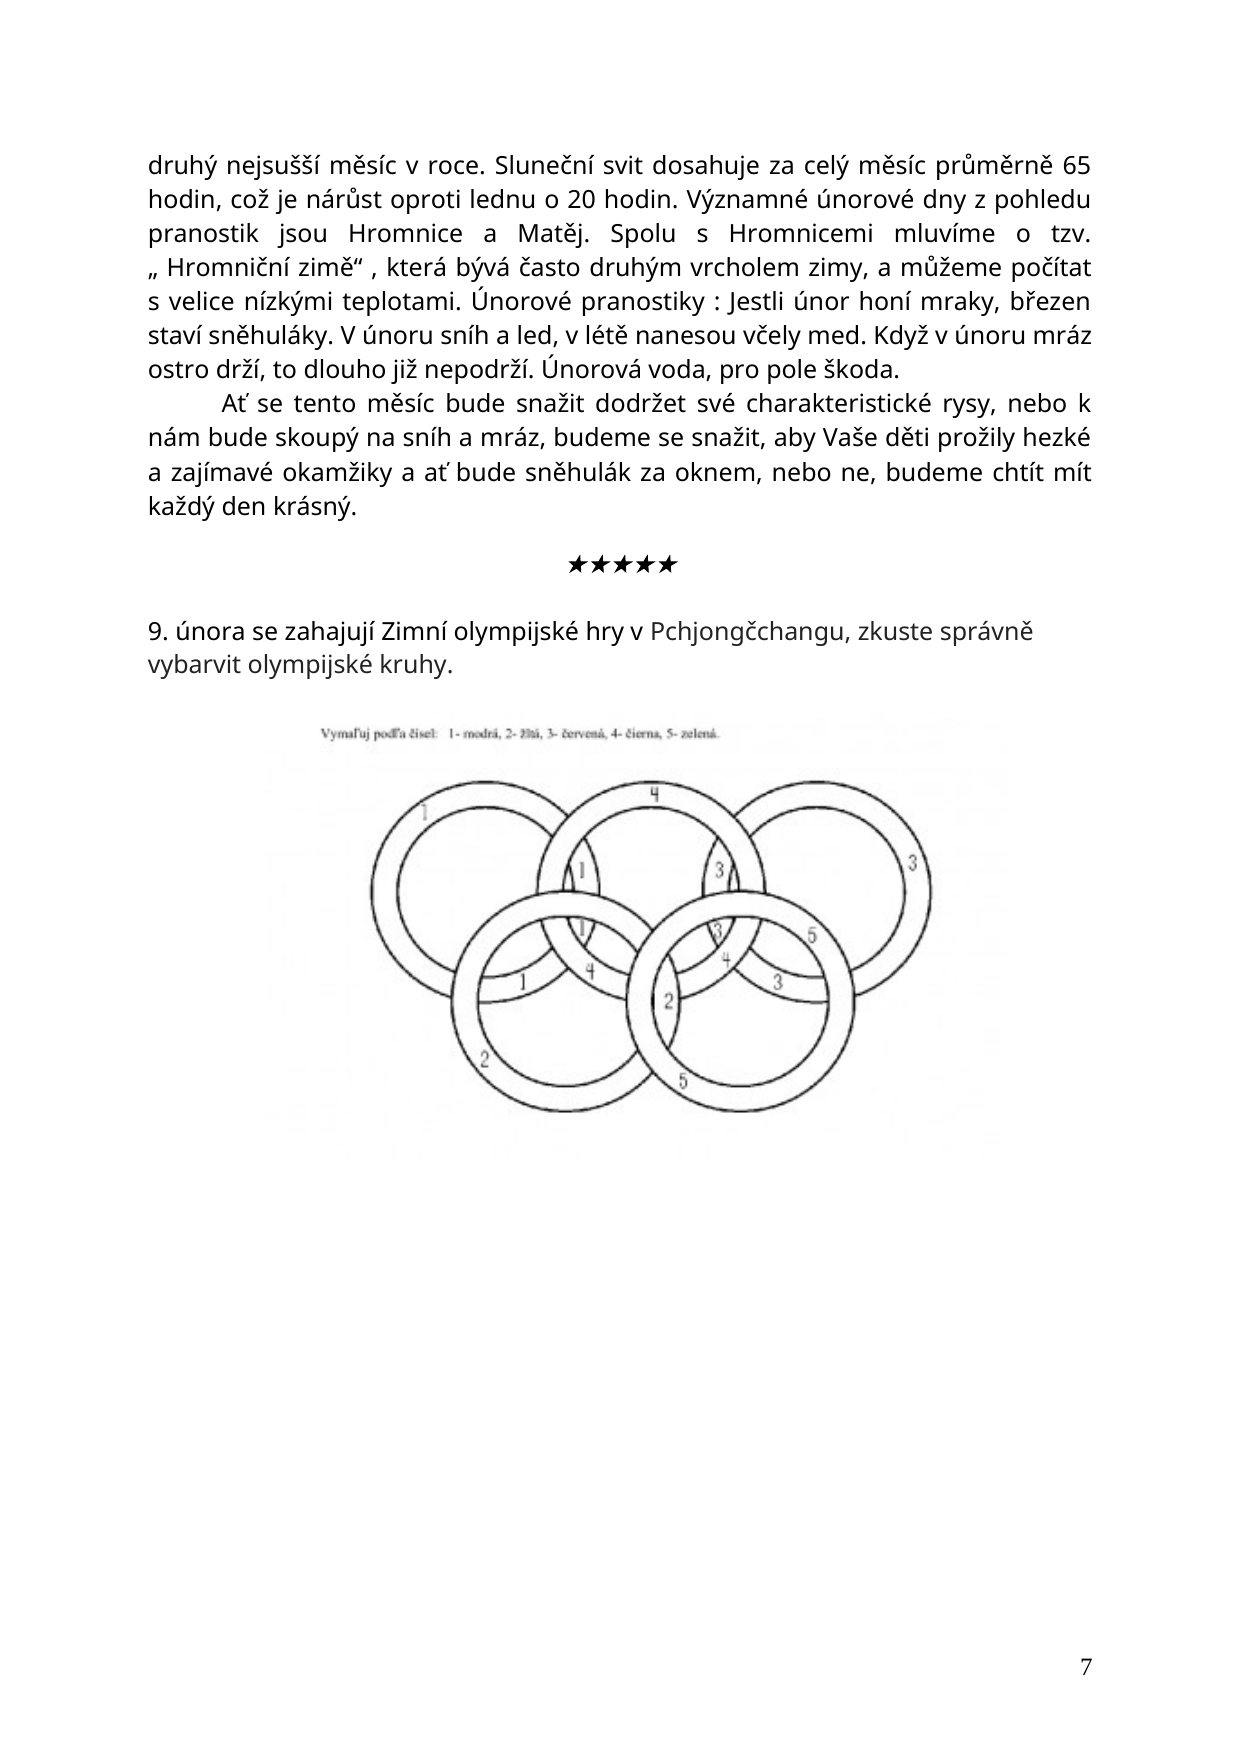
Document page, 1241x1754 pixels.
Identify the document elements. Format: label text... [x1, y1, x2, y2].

picture [261, 813, 1010, 1260]
text Průměrná teplota vzduchu se v únoru pohybuje u nás okolo -0,8°C, což je oproti lednu vzestup teploty o 1,5°C. Průměrný úhrn srážek obsahuje 30 mm, což je oproti lednu jen zanedbatelný nárůst o cca 4 mm a únor se tak řadí jako druhý nejsušší měsíc v roce. Sluneční svit dosahuje za celý měsíc průměrně 65 hodin, což je nárůst oproti lednu o 20 hodin. Významné únorové dny z pohledu pranostik jsou Hromnice a Matěj. Spolu s Hromnicemi mluvíme o tzv. „ Hromniční zimě“ , která bývá často druhým vrcholem zimy, a můžeme počítat s velice nízkými teplotami. Únorové pranostiky : Jestli únor honí mraky, březen staví sněhuláky. V únoru sníh a led, v létě nanesou včely med. Když v únoru mráz ostro drží, to dlouho již nepodrží. Únorová voda, pro pole škoda. [148, 148, 1093, 488]
text 9. února se zahajují Zimní olympijské hry v Pchjongčchangu, zkuste správně vybarvit olympijské kruhy. [148, 715, 1093, 783]
text Ať se tento měsíc bude snažit dodržet své charakteristické rysy, nebo k nám bude skoupý na sníh a mráz, budeme se snažit, aby Vaše děti prožily hezké a zajímavé okamžiky a ať bude sněhulák za oknem, nebo ne, budeme chtít mít každý den krásný. [148, 488, 1093, 624]
